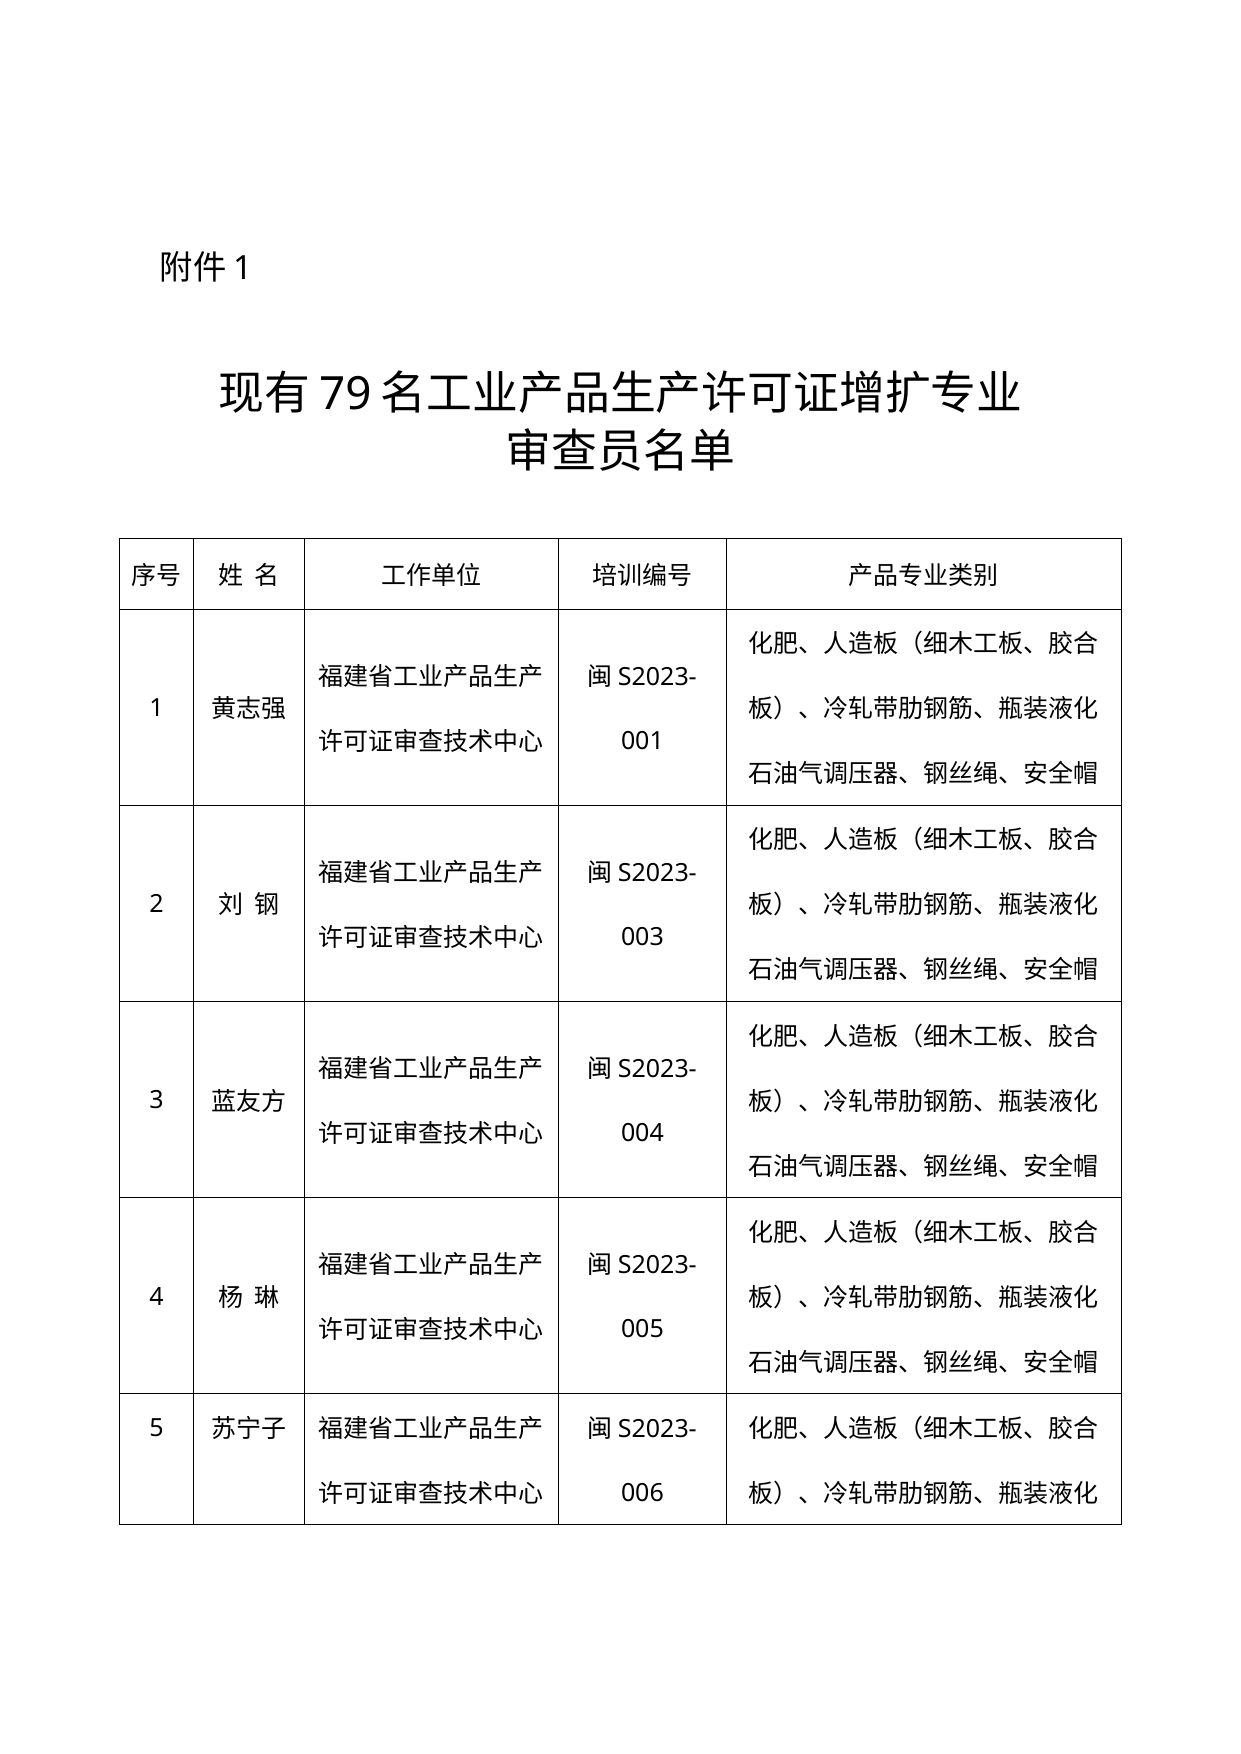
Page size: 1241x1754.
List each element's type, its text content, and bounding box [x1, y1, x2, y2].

table_cell 4 [120, 1198, 193, 1393]
table_header 序号 [120, 539, 193, 608]
table_cell 福建省工业产品生产许可证审查技术中心 [305, 610, 558, 804]
table_cell 闽S2023-003 [559, 806, 726, 1001]
table_cell 闽S2023-004 [559, 1002, 726, 1197]
table_header 培训编号 [559, 539, 726, 608]
table_cell 福建省工业产品生产许可证审查技术中心 [305, 1002, 558, 1197]
text 现有79名工业产品生产许可证增扩专业 [159, 363, 1081, 421]
table_cell 化肥、人造板（细木工板、胶合板）、冷轧带肋钢筋、瓶装液化石油气调压器、钢丝绳、安全帽 [727, 610, 1121, 804]
table_cell 刘 钢 [194, 806, 304, 1001]
table_cell 闽S2023-005 [559, 1198, 726, 1393]
table_cell 闽S2023-001 [559, 610, 726, 804]
table_cell 3 [120, 1002, 193, 1197]
table_cell 1 [120, 610, 193, 804]
table_cell 福建省工业产品生产许可证审查技术中心 [305, 1394, 558, 1524]
table_cell 2 [120, 806, 193, 1001]
table_cell 黄志强 [194, 610, 304, 804]
table_cell 福建省工业产品生产许可证审查技术中心 [305, 806, 558, 1001]
table_cell 5 [120, 1394, 193, 1524]
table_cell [727, 1198, 1121, 1393]
table_cell 化肥、人造板（细木工板、胶合板）、冷轧带肋钢筋、瓶装液化石油气调压器、钢丝绳、安全帽 [727, 1002, 1121, 1197]
table_cell 福建省工业产品生产许可证审查技术中心 [305, 1198, 558, 1393]
table_cell 闽S2023-006 [559, 1394, 726, 1524]
table_header 工作单位 [305, 539, 558, 608]
table_cell 苏宁子 [194, 1394, 304, 1524]
table_header 姓 名 [194, 539, 304, 608]
table_cell 化肥、人造板（细木工板、胶合板）、冷轧带肋钢筋、瓶装液化石油气调压器、钢丝绳、安全帽 [727, 806, 1121, 1001]
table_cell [727, 1394, 1121, 1524]
table_cell 杨 琳 [194, 1198, 304, 1393]
table_cell 蓝友方 [194, 1002, 304, 1197]
table_header 产品专业类别 [727, 539, 1121, 608]
text 审查员名单 [159, 421, 1081, 479]
text 附件1 [159, 233, 1081, 298]
